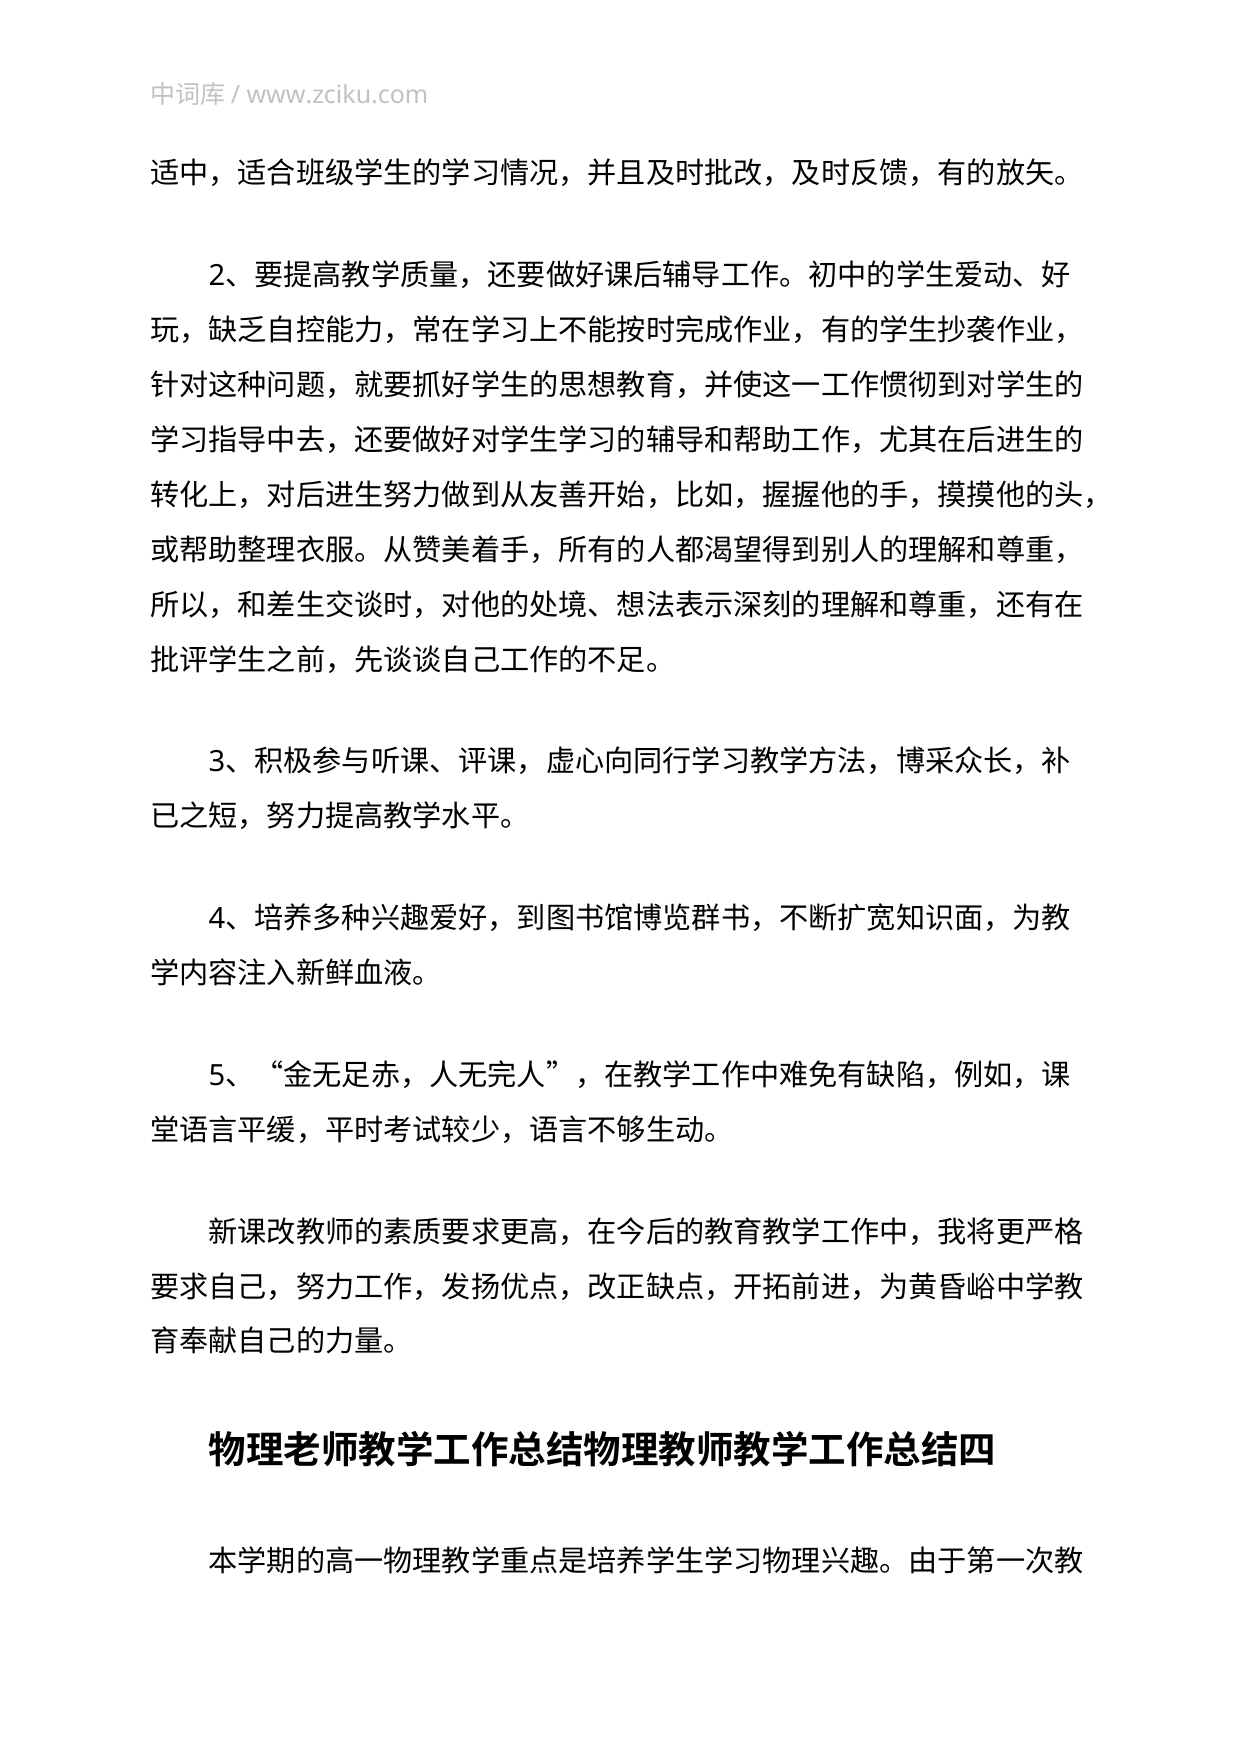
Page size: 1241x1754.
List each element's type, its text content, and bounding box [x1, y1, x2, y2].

text 物理老师教学工作总结物理教师教学工作总结四 [150, 1420, 1090, 1474]
text 4、培养多种兴趣爱好，到图书馆博览群书，不断扩宽知识面，为教学内容注入新鲜血液。 [150, 895, 1090, 992]
text 5、“金无足赤，人无完人”，在教学工作中难免有缺陷，例如，课堂语言平缓，平时考试较少，语言不够生动。 [150, 1051, 1090, 1149]
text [150, 150, 1090, 192]
text 新课改教师的素质要求更高，在今后的教育教学工作中，我将更严格要求自己，努力工作，发扬优点，改正缺点，开拓前进，为黄昏峪中学教育奉献自己的力量。 [150, 1208, 1090, 1360]
text 3、积极参与听课、评课，虚心向同行学习教学方法，博采众长，补已之短，努力提高教学水平。 [150, 738, 1090, 835]
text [150, 1537, 1090, 1579]
text 2、要提高教学质量，还要做好课后辅导工作。初中的学生爱动、好玩，缺乏自控能力，常在学习上不能按时完成作业，有的学生抄袭作业，针对这种问题，就要抓好学生的思想教育，并使这一工作惯彻到对学生的学习指导中去，还要做好对学生学习的辅导和帮助工作，尤其在后进生的转化上，对后进生努力做到从友善开始，比如，握握他的手，摸摸他的头，或帮助整理衣服。从赞美着手，所有的人都渴望得到别人的理解和尊重，所以，和差生交谈时，对他的处境、想法表示深刻的理解和尊重，还有在批评学生之前，先谈谈自己工作的不足。 [150, 252, 1090, 678]
